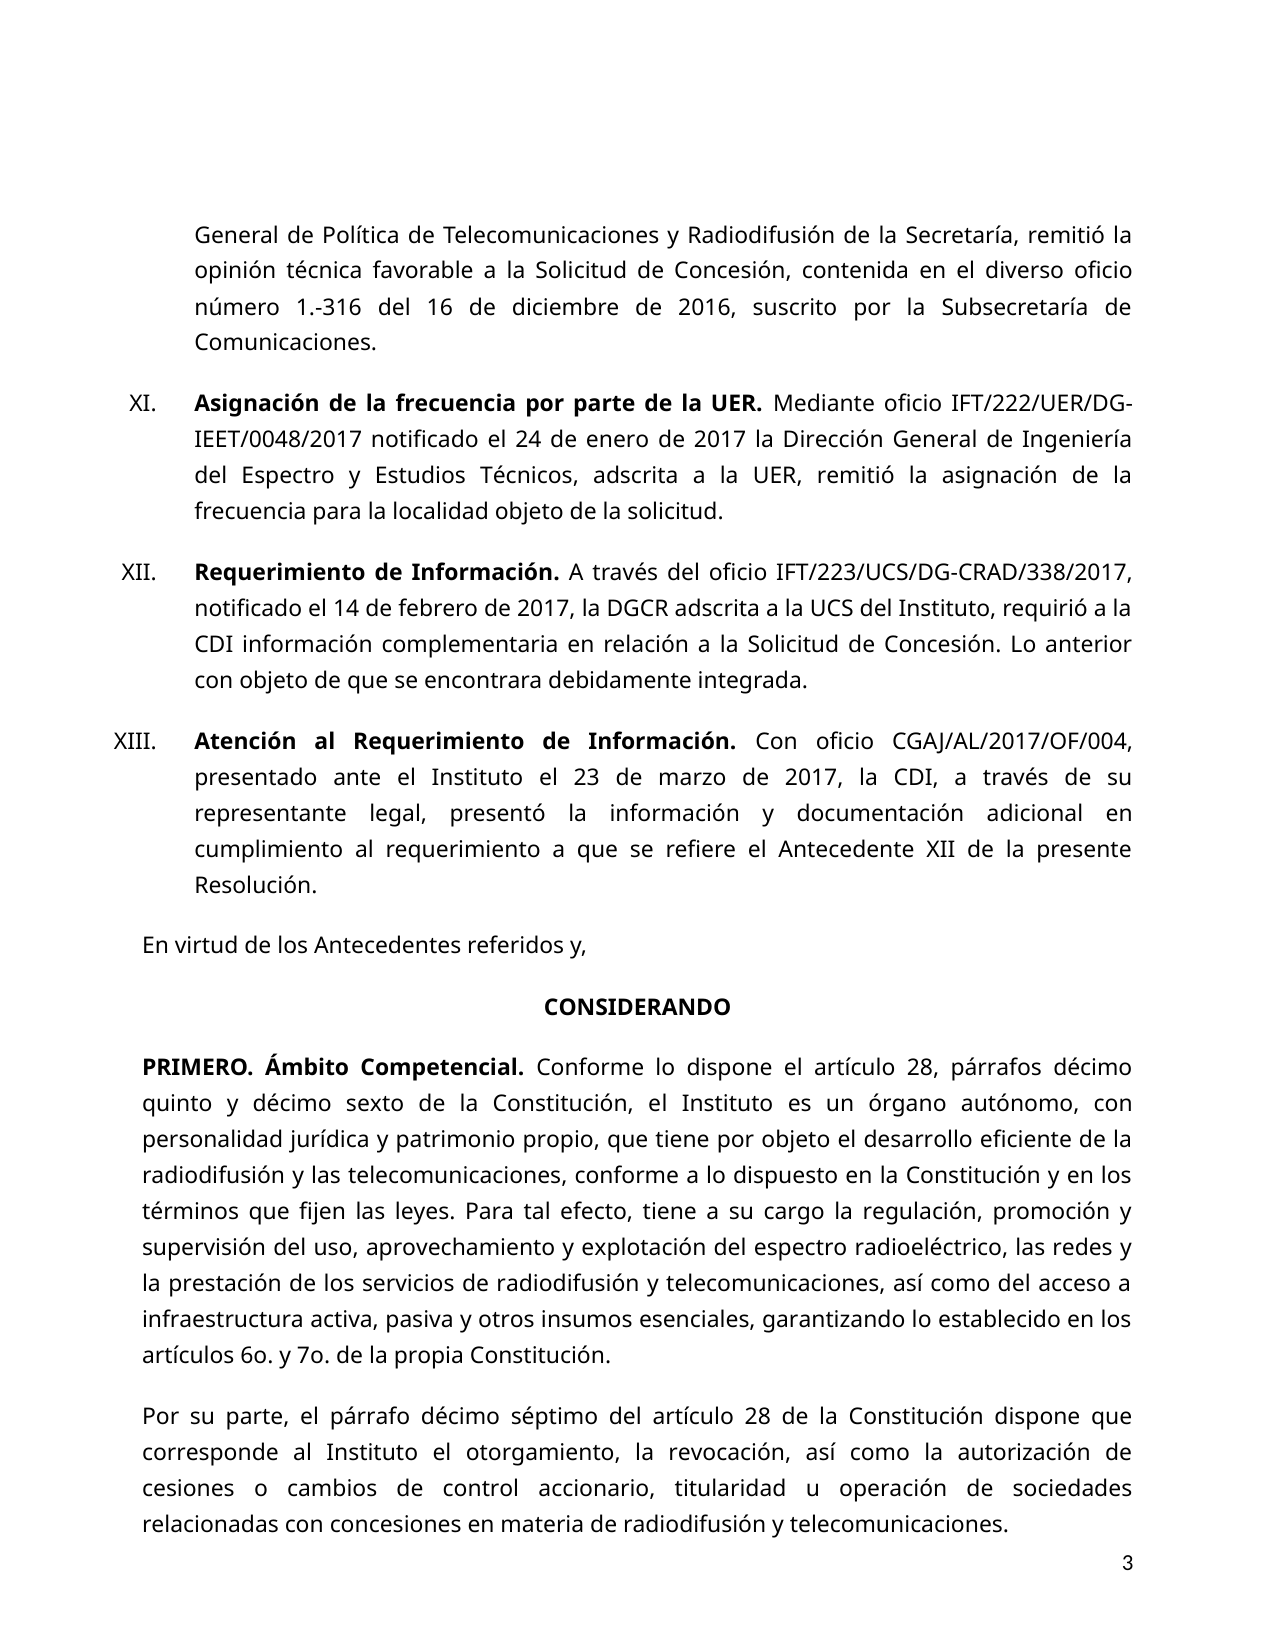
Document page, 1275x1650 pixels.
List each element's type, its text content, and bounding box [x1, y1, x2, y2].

subtitle CONSIDERANDO [142, 990, 1133, 1022]
list Requerimiento de Información. A través del oficio IFT/223/UCS/DG-CRAD/338/2017, notificado el 14 de febrero de 2017, la DGCR adscrita a la UCS del Instituto, requirió a la CDI información complementaria en relación a la Solicitud de Concesión. Lo anterior con objeto de que se encontrara debidamente integrada. [157, 556, 1133, 695]
text En virtud de los Antecedentes referidos y, [142, 929, 1133, 961]
list Atención al Requerimiento de Información. Con oficio CGAJ/AL/2017/OF/004, presentado ante el Instituto el 23 de marzo de 2017, la CDI, a través de su representante legal, presentó la información y documentación adicional en cumplimiento al requerimiento a que se refiere el Antecedente XII de la presente Resolución. [157, 725, 1133, 900]
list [157, 218, 1133, 358]
text PRIMERO. Ámbito Competencial. Conforme lo dispone el artículo 28, párrafos décimo quinto y décimo sexto de la Constitución, el Instituto es un órgano autónomo, con personalidad jurídica y patrimonio propio, que tiene por objeto el desarrollo eficiente de la radiodifusión y las telecomunicaciones, conforme a lo dispuesto en la Constitución y en los términos que fijen las leyes. Para tal efecto, tiene a su cargo la regulación, promoción y supervisión del uso, aprovechamiento y explotación del espectro radioeléctrico, las redes y la prestación de los servicios de radiodifusión y telecomunicaciones, así como del acceso a infraestructura activa, pasiva y otros insumos esenciales, garantizando lo establecido en los artículos 6o. y 7o. de la propia Constitución. [142, 1051, 1133, 1370]
text Por su parte, el párrafo décimo séptimo del artículo 28 de la Constitución dispone que corresponde al Instituto el otorgamiento, la revocación, así como la autorización de cesiones o cambios de control accionario, titularidad u operación de sociedades relacionadas con concesiones en materia de radiodifusión y telecomunicaciones. [142, 1400, 1133, 1539]
list Asignación de la frecuencia por parte de la UER. Mediante oficio IFT/222/UER/DG-IEET/0048/2017 notificado el 24 de enero de 2017 la Dirección General de Ingeniería del Espectro y Estudios Técnicos, adscrita a la UER, remitió la asignación de la frecuencia para la localidad objeto de la solicitud. [157, 387, 1133, 526]
